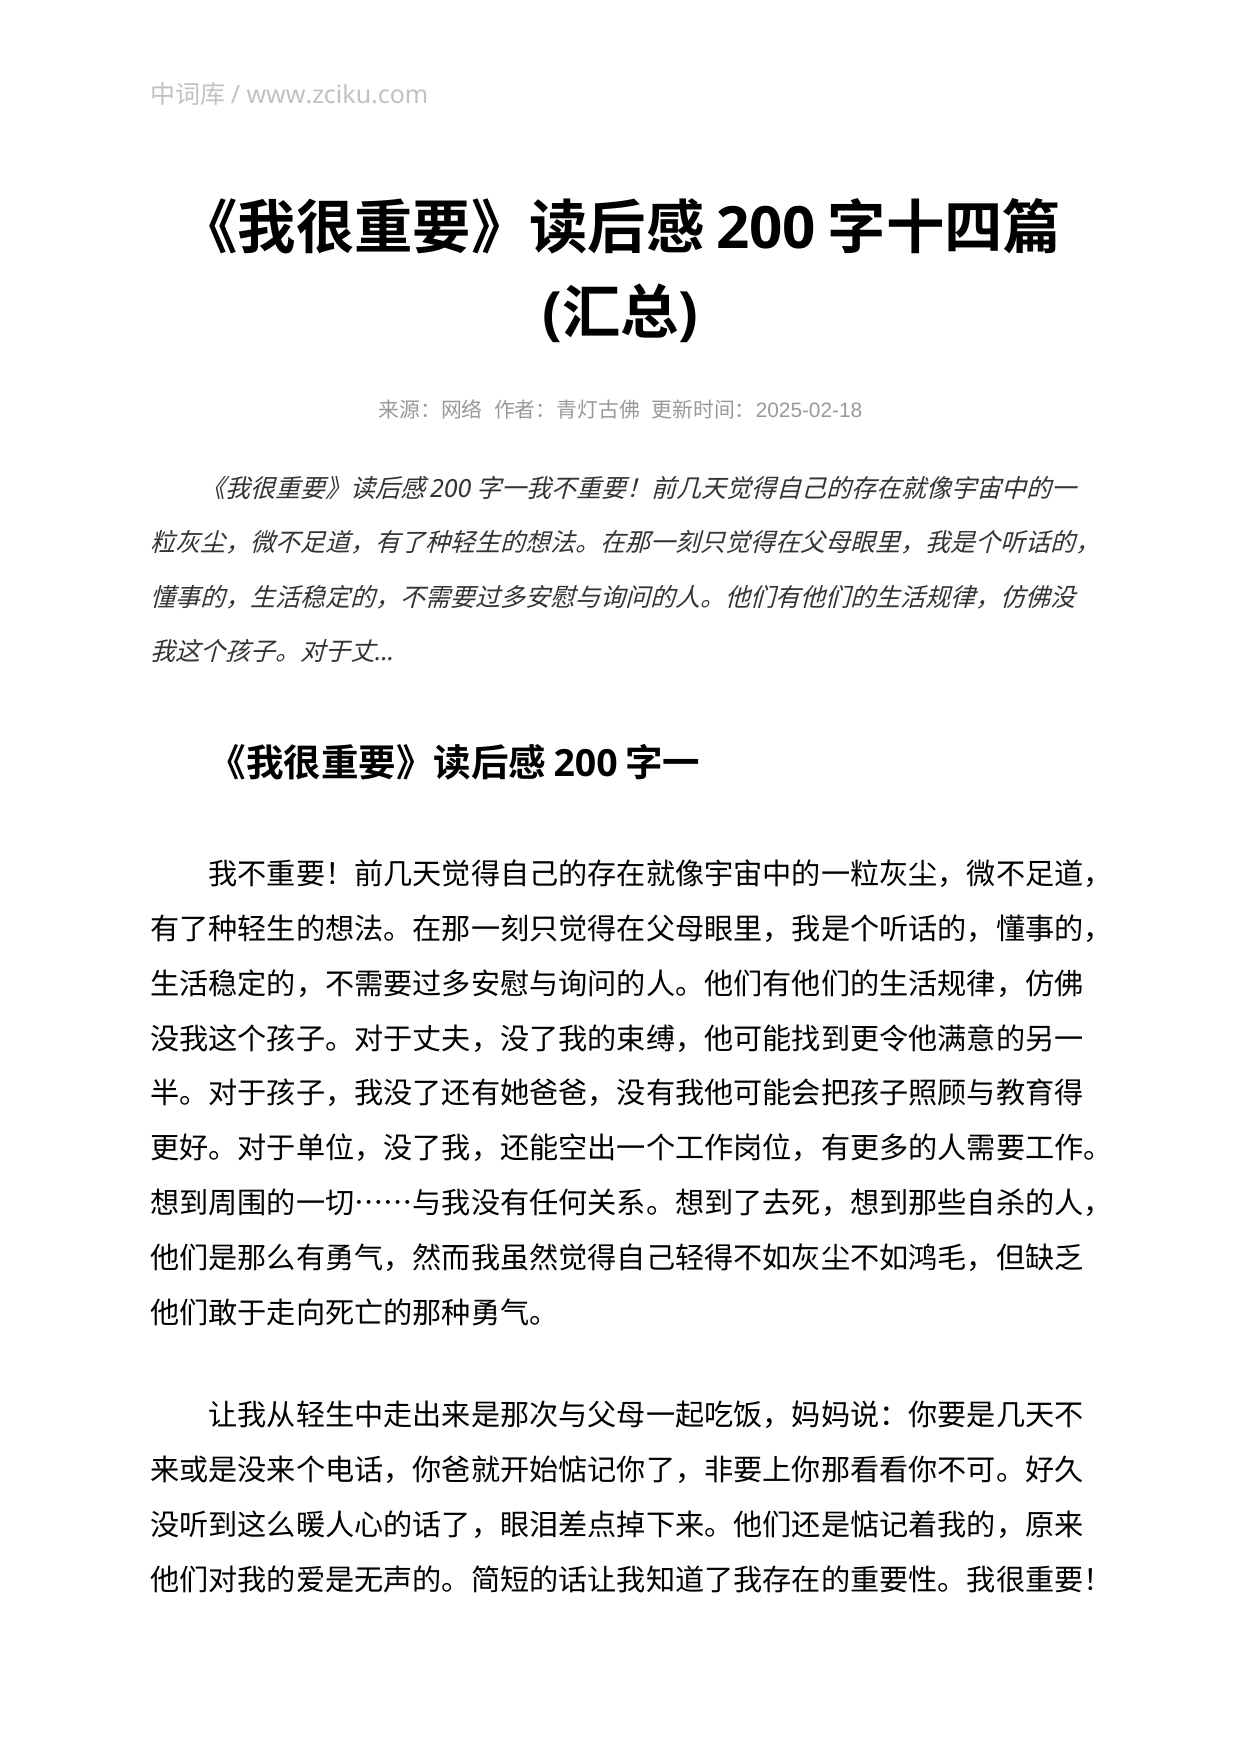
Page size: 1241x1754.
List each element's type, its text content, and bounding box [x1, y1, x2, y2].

text 让我从轻生中走出来是那次与父母一起吃饭，妈妈说：你要是几天不来或是没来个电话，你爸就开始惦记你了，非要上你那看看你不可。好久没听到这么暖人心的话了，眼泪差点掉下来。他们还是惦记着我的，原来他们对我的爱是无声的。简短的话让我知道了我存在的重要性。我很重要！ [150, 1391, 1090, 1598]
text 《我很重要》读后感200字一 [150, 733, 1090, 787]
subtitle 《我很重要》读后感200字十四篇(汇总) [150, 181, 1090, 351]
text 我不重要！前几天觉得自己的存在就像宇宙中的一粒灰尘，微不足道，有了种轻生的想法。在那一刻只觉得在父母眼里，我是个听话的，懂事的，生活稳定的，不需要过多安慰与询问的人。他们有他们的生活规律，仿佛没我这个孩子。对于丈夫，没了我的束缚，他可能找到更令他满意的另一半。对于孩子，我没了还有她爸爸，没有我他可能会把孩子照顾与教育得更好。对于单位，没了我，还能空出一个工作岗位，有更多的人需要工作。想到周围的一切……与我没有任何关系。想到了去死，想到那些自杀的人，他们是那么有勇气，然而我虽然觉得自己轻得不如灰尘不如鸿毛，但缺乏他们敢于走向死亡的那种勇气。 [150, 851, 1090, 1332]
text 《我很重要》读后感200字一我不重要！前几天觉得自己的存在就像宇宙中的一粒灰尘，微不足道，有了种轻生的想法。在那一刻只觉得在父母眼里，我是个听话的，懂事的，生活稳定的，不需要过多安慰与询问的人。他们有他们的生活规律，仿佛没我这个孩子。对于丈... [150, 468, 1090, 668]
text 来源：网络 作者：青灯古佛 更新时间：2025-02-18 [150, 398, 1090, 422]
